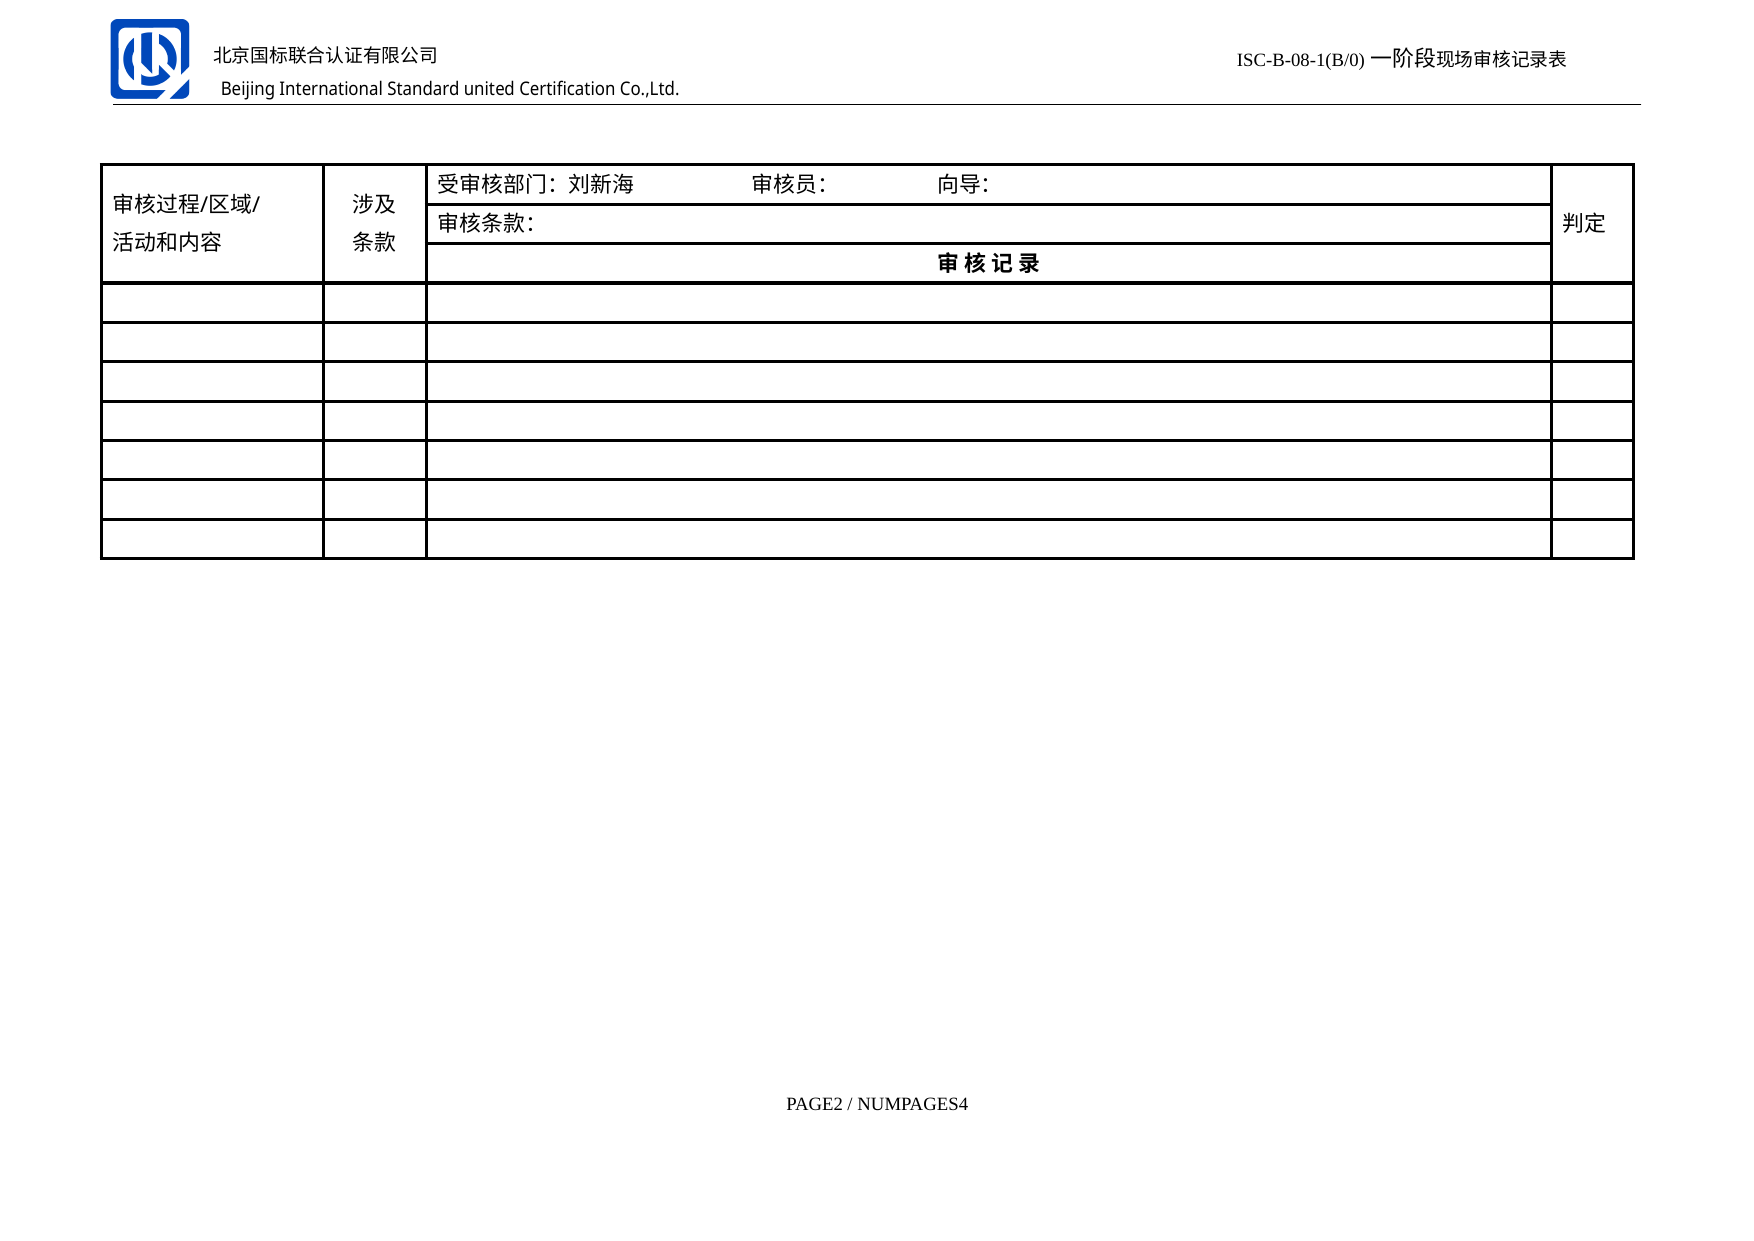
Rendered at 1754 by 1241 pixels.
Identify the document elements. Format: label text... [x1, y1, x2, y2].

table_cell [325, 285, 425, 321]
table_cell [325, 442, 425, 478]
table_cell [325, 403, 425, 439]
table_cell [1553, 521, 1632, 557]
table_cell [428, 403, 1550, 439]
table_cell [1553, 481, 1632, 518]
table_cell [428, 324, 1550, 360]
table_header 涉及 条款 [325, 166, 425, 281]
table_header 审核过程/区域/ 活动和内容 [103, 166, 322, 281]
table_header 判定 [1553, 166, 1632, 281]
table_cell [103, 481, 322, 518]
table_cell [103, 285, 322, 321]
table_cell [325, 324, 425, 360]
table_cell [428, 363, 1550, 399]
table_cell [428, 521, 1550, 557]
table_cell 审核条款： [428, 206, 1550, 242]
table_cell [428, 481, 1550, 518]
table_cell [1553, 324, 1632, 360]
table_cell [325, 363, 425, 399]
table_cell [1553, 442, 1632, 478]
table_cell [428, 285, 1550, 321]
table_cell [103, 324, 322, 360]
table_cell [325, 481, 425, 518]
table_cell [103, 403, 322, 439]
table_cell 审 核 记 录 [428, 245, 1550, 281]
table_cell [1553, 363, 1632, 399]
table_cell [103, 521, 322, 557]
picture [110, 19, 190, 99]
table_cell [103, 363, 322, 399]
table_cell [1553, 403, 1632, 439]
table_cell [325, 521, 425, 557]
table_cell [103, 442, 322, 478]
table_header 受审核部门：刘新海 审核员： 向导： [428, 166, 1550, 203]
table_cell [428, 442, 1550, 478]
table_cell [1553, 285, 1632, 321]
